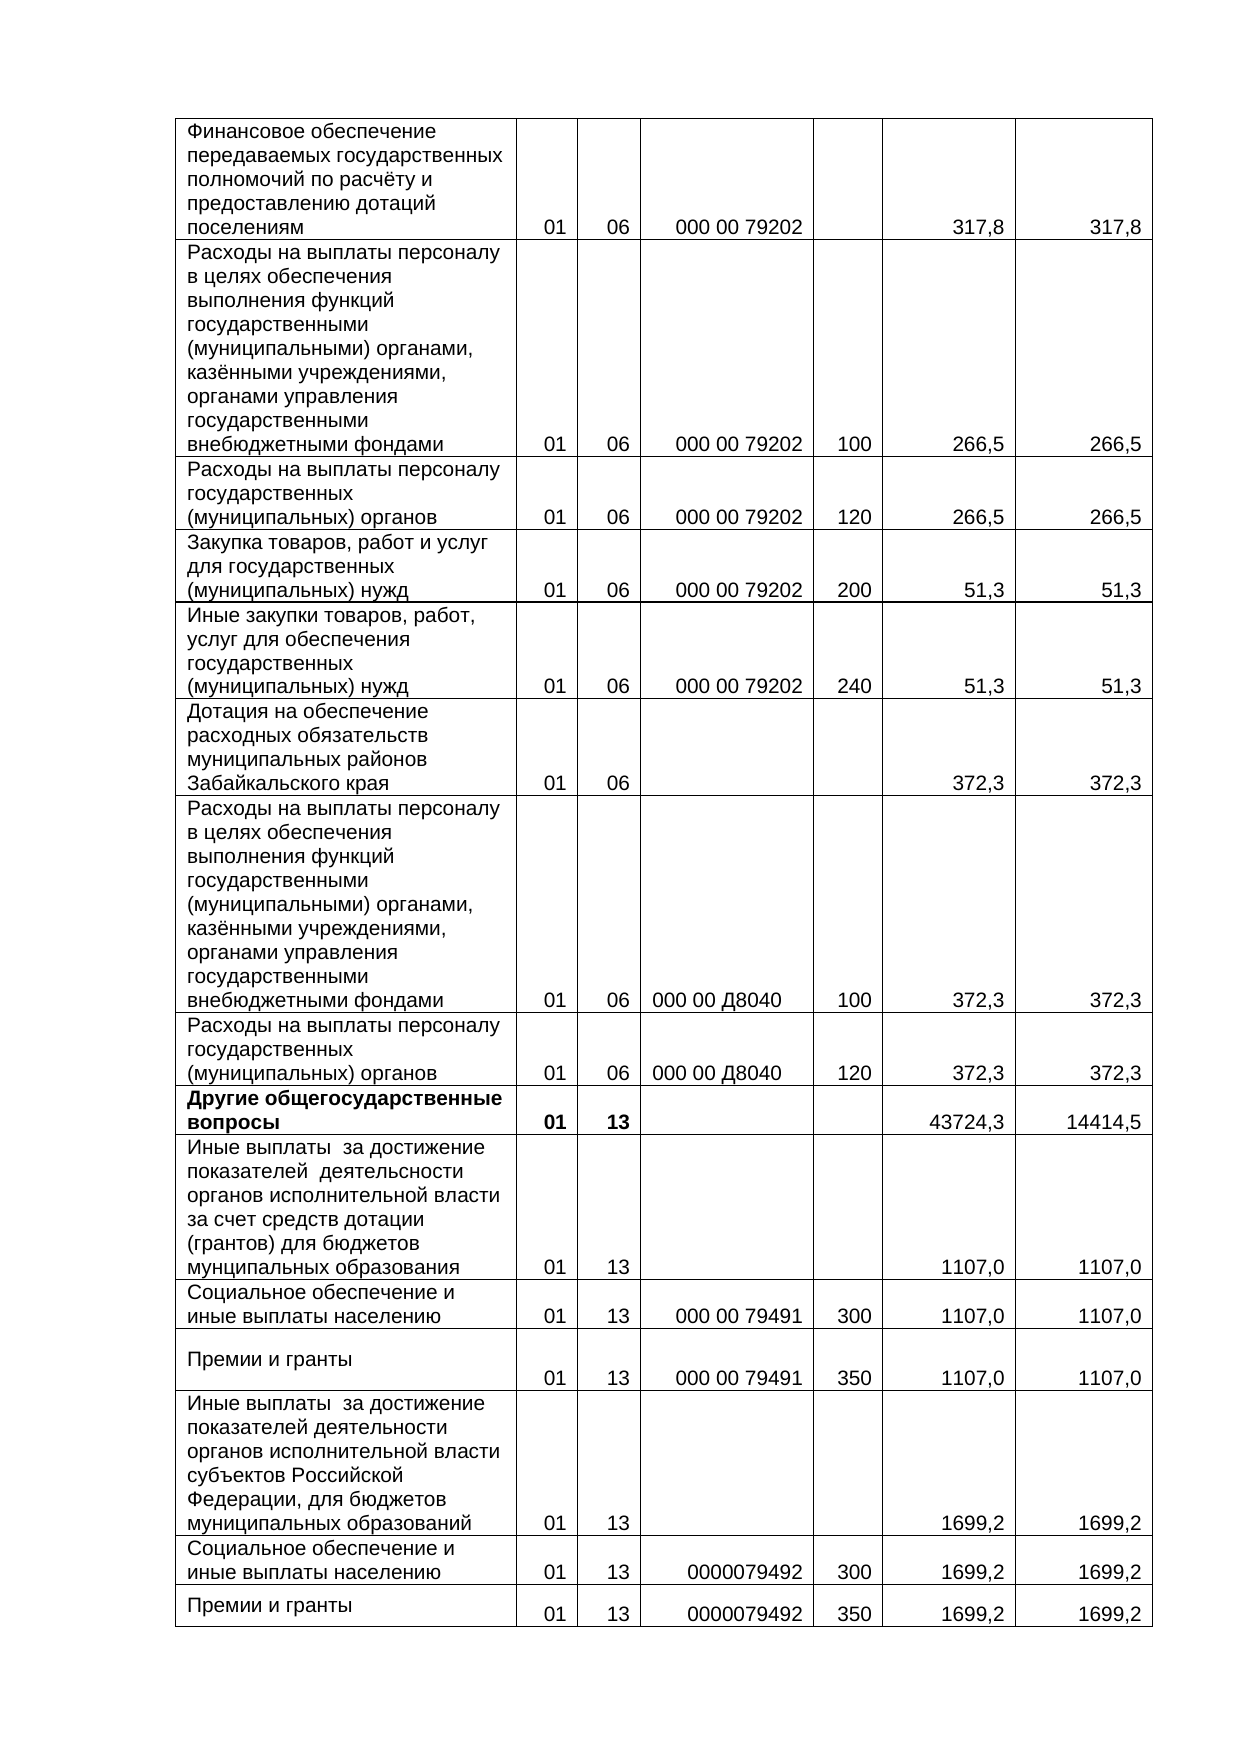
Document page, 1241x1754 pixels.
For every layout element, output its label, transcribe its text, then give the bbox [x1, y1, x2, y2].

table_cell Расходы на выплаты персоналу государственных (муниципальных) органов [176, 457, 516, 528]
table_cell Закупка товаров, работ и услуг для государственных (муниципальных) нужд [176, 530, 516, 601]
table_cell Социальное обеспечение и иные выплаты населению [176, 1536, 516, 1584]
table_cell 000 00 Д8040 [641, 1013, 813, 1085]
table_cell 13 [578, 1329, 640, 1390]
table_cell 01 [517, 530, 577, 601]
table_cell 0000079492 [641, 1536, 813, 1584]
table_cell Дотация на обеспечение расходных обязательств муниципальных районов Забайкальского края [176, 699, 516, 795]
table_cell 14414,5 [1016, 1086, 1152, 1134]
table_cell 100 [814, 240, 882, 456]
table_cell 1107,0 [1016, 1329, 1152, 1390]
table_cell Иные выплаты за достижение показателей деятельности органов исполнительной власти субъектов Российской Федерации, для бюджетов муниципальных образований [176, 1391, 516, 1535]
table_cell 350 [814, 1329, 882, 1390]
table_cell 1699,2 [883, 1585, 1015, 1626]
table_cell [814, 1086, 882, 1134]
table_cell [814, 1391, 882, 1535]
table_cell Премии и гранты [176, 1585, 516, 1626]
table_cell 000 00 79491 [641, 1329, 813, 1390]
table_cell 1699,2 [1016, 1585, 1152, 1626]
table_cell 1699,2 [1016, 1391, 1152, 1535]
table_cell 0000079492 [641, 1585, 813, 1626]
table_cell Социальное обеспечение и иные выплаты населению [176, 1280, 516, 1327]
table_cell 266,5 [883, 457, 1015, 528]
table_cell 01 [517, 1135, 577, 1278]
table_cell 51,3 [883, 530, 1015, 601]
table_cell 372,3 [1016, 699, 1152, 795]
table_cell Иные выплаты за достижение показателей деятельсности органов исполнительной власти за счет средств дотации (грантов) для бюджетов мунципальных образования [176, 1135, 516, 1278]
table_cell 13 [578, 1585, 640, 1626]
table_cell [641, 699, 813, 795]
table_cell 372,3 [1016, 1013, 1152, 1085]
table_cell 300 [814, 1536, 882, 1584]
table_cell 01 [517, 699, 577, 795]
table_cell Премии и гранты [176, 1329, 516, 1390]
table_cell 1107,0 [1016, 1135, 1152, 1278]
table_cell [814, 119, 882, 239]
table_cell 51,3 [883, 603, 1015, 698]
table_cell 266,5 [883, 240, 1015, 456]
table_cell 240 [814, 603, 882, 698]
table_cell 01 [517, 1585, 577, 1626]
table_cell 06 [578, 603, 640, 698]
table_cell 000 00 Д8040 [641, 796, 813, 1012]
table_cell 000 00 79202 [641, 240, 813, 456]
table_cell 06 [578, 1013, 640, 1085]
table_cell [814, 699, 882, 795]
table_cell 1699,2 [1016, 1536, 1152, 1584]
table_cell 01 [517, 1280, 577, 1327]
table_cell Расходы на выплаты персоналу в целях обеспечения выполнения функций государственными (муниципальными) органами, казёнными учреждениями, органами управления государственными внебюджетными фондами [176, 240, 516, 456]
table_cell 317,8 [883, 119, 1015, 239]
table_cell 06 [578, 240, 640, 456]
table_cell Другие общегосударственные вопросы [176, 1086, 516, 1134]
table_cell [814, 1135, 882, 1278]
table_cell 120 [814, 457, 882, 528]
table_cell 01 [517, 1391, 577, 1535]
table_cell 01 [517, 119, 577, 239]
table_cell 51,3 [1016, 603, 1152, 698]
table_cell 13 [578, 1086, 640, 1134]
table_cell 01 [517, 796, 577, 1012]
table_cell 01 [517, 457, 577, 528]
table_cell 266,5 [1016, 240, 1152, 456]
table_cell 1107,0 [1016, 1280, 1152, 1327]
table_cell 1107,0 [883, 1280, 1015, 1327]
table_cell 000 00 79202 [641, 603, 813, 698]
table_cell 000 00 79202 [641, 119, 813, 239]
table_cell 000 00 79202 [641, 457, 813, 528]
table_cell 350 [814, 1585, 882, 1626]
table_cell 266,5 [1016, 457, 1152, 528]
table_cell 200 [814, 530, 882, 601]
table_cell 43724,3 [883, 1086, 1015, 1134]
table_cell 13 [578, 1280, 640, 1327]
table_cell 1699,2 [883, 1391, 1015, 1535]
table_cell 1107,0 [883, 1329, 1015, 1390]
table_cell 51,3 [1016, 530, 1152, 601]
table_cell [641, 1086, 813, 1134]
table_cell 1107,0 [883, 1135, 1015, 1278]
table_cell 01 [517, 240, 577, 456]
table_cell 372,3 [1016, 796, 1152, 1012]
table_cell 000 00 79491 [641, 1280, 813, 1327]
table_cell 317,8 [1016, 119, 1152, 239]
table_cell Финансовое обеспечение передаваемых государственных полномочий по расчёту и предоставлению дотаций поселениям [176, 119, 516, 239]
table_cell [641, 1391, 813, 1535]
table_cell 13 [578, 1391, 640, 1535]
table_cell 06 [578, 796, 640, 1012]
table_cell 01 [517, 1013, 577, 1085]
table_cell 06 [578, 119, 640, 239]
table_cell [641, 1135, 813, 1278]
table_cell 06 [578, 699, 640, 795]
table_cell 1699,2 [883, 1536, 1015, 1584]
table_cell Расходы на выплаты персоналу в целях обеспечения выполнения функций государственными (муниципальными) органами, казёнными учреждениями, органами управления государственными внебюджетными фондами [176, 796, 516, 1012]
table_cell Иные закупки товаров, работ, услуг для обеспечения государственных (муниципальных) нужд [176, 603, 516, 698]
table_cell 06 [578, 457, 640, 528]
table_cell 100 [814, 796, 882, 1012]
table_cell 01 [517, 1329, 577, 1390]
table_cell Расходы на выплаты персоналу государственных (муниципальных) органов [176, 1013, 516, 1085]
table_cell 372,3 [883, 796, 1015, 1012]
table_cell 01 [517, 603, 577, 698]
table_cell 13 [578, 1135, 640, 1278]
table_cell 120 [814, 1013, 882, 1085]
table_cell 372,3 [883, 1013, 1015, 1085]
table_cell 06 [578, 530, 640, 601]
table_cell 300 [814, 1280, 882, 1327]
table_cell 13 [578, 1536, 640, 1584]
table_cell 01 [517, 1086, 577, 1134]
table_cell 01 [517, 1536, 577, 1584]
table_cell 000 00 79202 [641, 530, 813, 601]
table_cell 372,3 [883, 699, 1015, 795]
